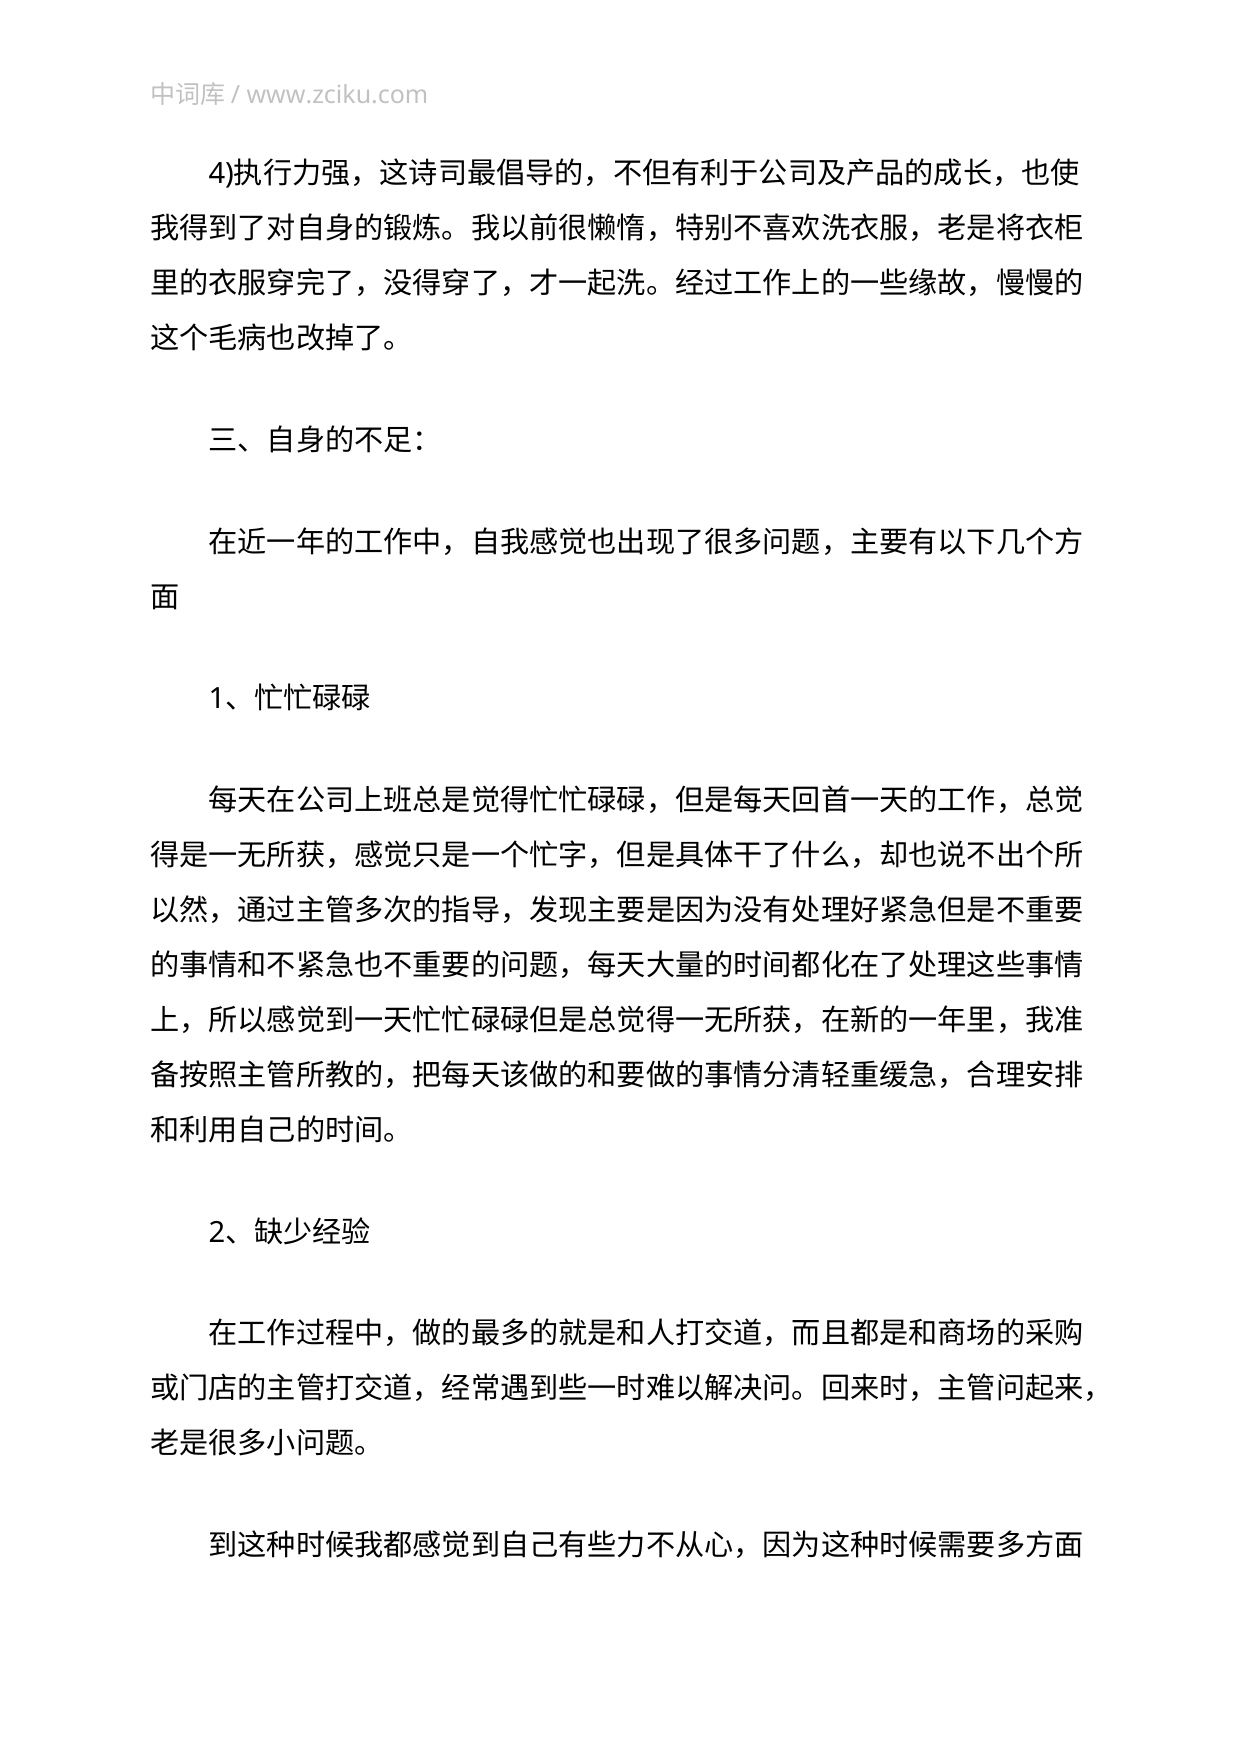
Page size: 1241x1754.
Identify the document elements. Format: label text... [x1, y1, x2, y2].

text 三、自身的不足： [150, 417, 1090, 459]
text 1、忙忙碌碌 [150, 675, 1090, 717]
text 每天在公司上班总是觉得忙忙碌碌，但是每天回首一天的工作，总觉得是一无所获，感觉只是一个忙字，但是具体干了什么，却也说不出个所以然，通过主管多次的指导，发现主要是因为没有处理好紧急但是不重要的事情和不紧急也不重要的问题，每天大量的时间都化在了处理这些事情上，所以感觉到一天忙忙碌碌但是总觉得一无所获，在新的一年里，我准备按照主管所教的，把每天该做的和要做的事情分清轻重缓急，合理安排和利用自己的时间。 [150, 777, 1090, 1149]
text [150, 1522, 1090, 1564]
text 在工作过程中，做的最多的就是和人打交道，而且都是和商场的采购或门店的主管打交道，经常遇到些一时难以解决问。回来时，主管问起来，老是很多小问题。 [150, 1310, 1090, 1462]
text 在近一年的工作中，自我感觉也出现了很多问题，主要有以下几个方面 [150, 518, 1090, 616]
text 4)执行力强，这诗司最倡导的，不但有利于公司及产品的成长，也使我得到了对自身的锻炼。我以前很懒惰，特别不喜欢洗衣服，老是将衣柜里的衣服穿完了，没得穿了，才一起洗。经过工作上的一些缘故，慢慢的这个毛病也改掉了。 [150, 150, 1090, 357]
text 2、缺少经验 [150, 1208, 1090, 1251]
